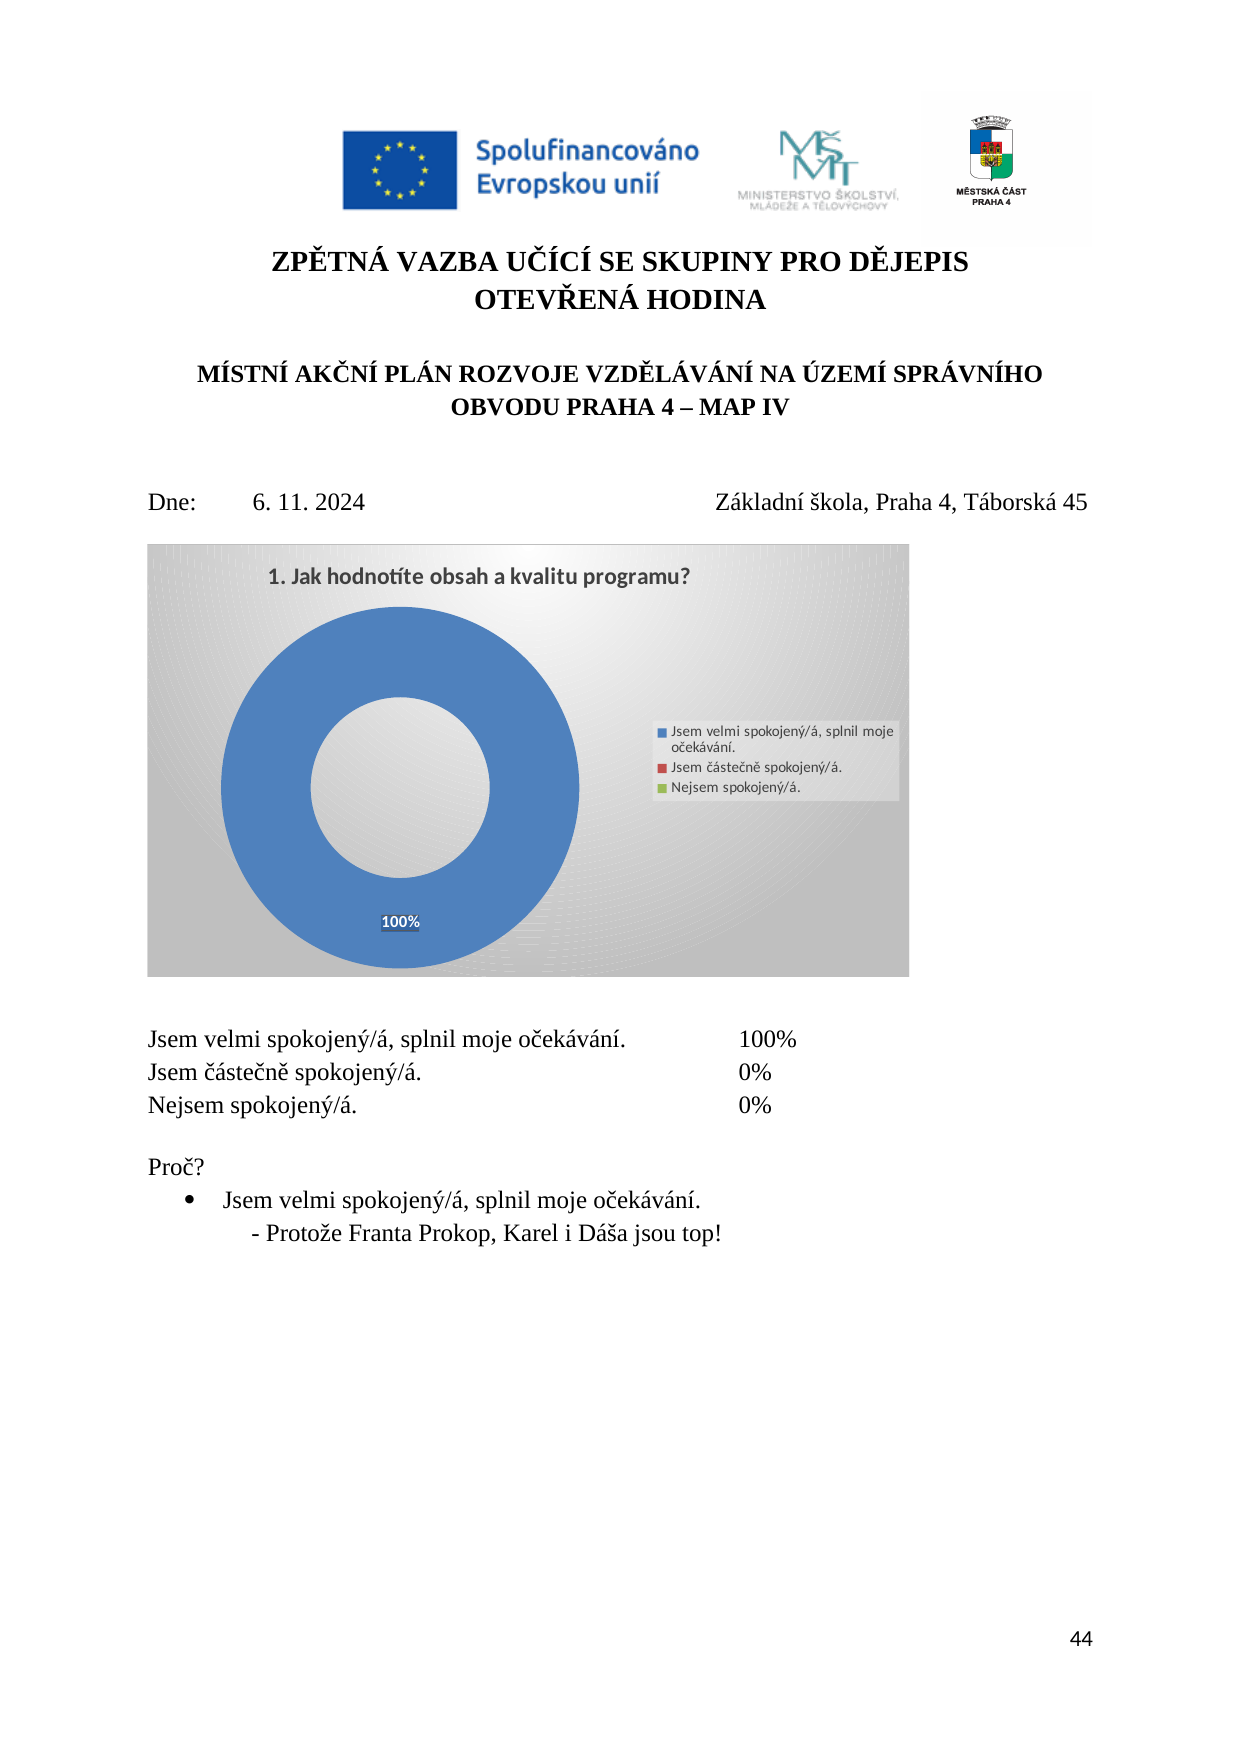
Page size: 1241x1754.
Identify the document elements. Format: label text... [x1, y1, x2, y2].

text ZPĚTNÁ VAZBA UČÍCÍ SE SKUPINY PRO DĚJEPIS [148, 244, 1093, 277]
list Jsem velmi spokojený/á, splnil moje očekávání. [185, 1185, 1093, 1214]
text Jsem částečně spokojený/á. 0% [148, 1057, 1093, 1086]
text Nejsem spokojený/á. 0% [148, 1090, 1093, 1119]
picture [342, 129, 899, 212]
text - Protože Franta Prokop, Karel i Dáša jsou top! [251, 1218, 1093, 1247]
text Jsem velmi spokojený/á, splnil moje očekávání. 100% [148, 1024, 1093, 1053]
text Dne: 6. 11. 2024 Základní škola, Praha 4, Táborská 45 [148, 487, 1093, 516]
picture [921, 91, 1092, 244]
text OTEVŘENÁ HODINA [148, 282, 1093, 316]
text MÍSTNÍ AKČNÍ PLÁN ROZVOJE VZDĚLÁVÁNÍ NA ÚZEMÍ SPRÁVNÍHO OBVODU PRAHA 4 – MAP IV [148, 359, 1093, 421]
text Proč? [148, 1152, 1093, 1181]
